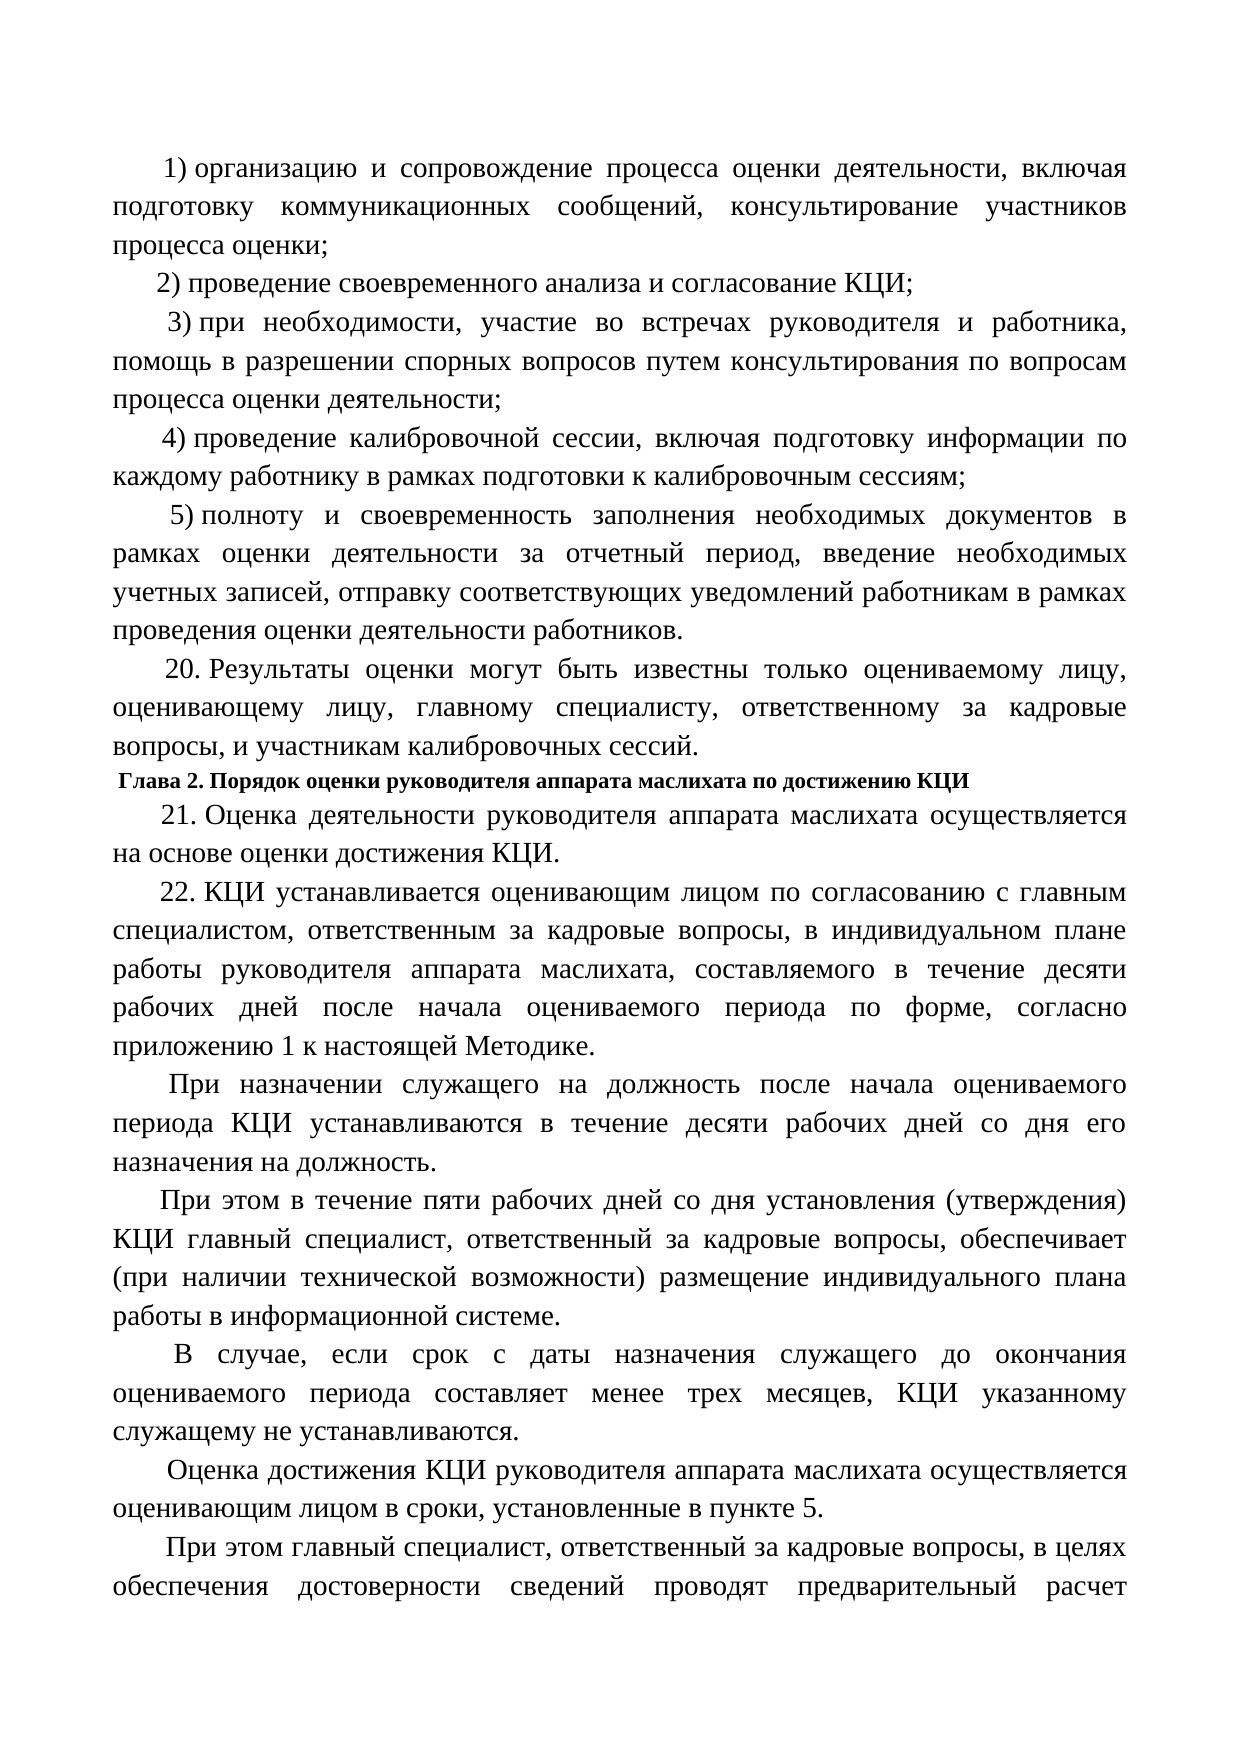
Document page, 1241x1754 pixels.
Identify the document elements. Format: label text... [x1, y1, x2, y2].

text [112, 1529, 1128, 1601]
text При этом в течение пяти рабочих дней со дня установления (утверждения) КЦИ главный специалист, ответственный за кадровые вопросы, обеспечивает (при наличии технической возможности) размещение индивидуального плана работы в информационной системе. [112, 1182, 1128, 1331]
text 20. Результаты оценки могут быть известны только оцениваемому лицу, оценивающему лицу, главному специалисту, ответственному за кадровые вопросы, и участникам калибровочных сессий. [112, 651, 1128, 762]
text Глава 2. Порядок оценки руководителя аппарата маслихата по достижению КЦИ [112, 767, 1128, 793]
text 5) полноту и своевременность заполнения необходимых документов в рамках оценки деятельности за отчетный период, введение необходимых учетных записей, отправку соответствующих уведомлений работникам в рамках проведения оценки деятельности работников. [112, 497, 1128, 646]
text Оценка достижения КЦИ руководителя аппарата маслихата осуществляется оценивающим лицом в сроки, установленные в пункте 5. [112, 1452, 1128, 1524]
text 21. Оценка деятельности руководителя аппарата маслихата осуществляется на основе оценки достижения КЦИ. [112, 797, 1128, 869]
text 2) проведение своевременного анализа и согласование КЦИ; [112, 266, 1128, 299]
text При назначении служащего на должность после начала оцениваемого периода КЦИ устанавливаются в течение десяти рабочих дней со дня его назначения на должность. [112, 1067, 1128, 1177]
text 22. КЦИ устанавливается оценивающим лицом по согласованию с главным специалистом, ответственным за кадровые вопросы, в индивидуальном плане работы руководителя аппарата маслихата, составляемого в течение десяти рабочих дней после начала оцениваемого периода по форме, согласно приложению 1 к настоящей Методике. [112, 874, 1128, 1062]
text 1) организацию и сопровождение процесса оценки деятельности, включая подготовку коммуникационных сообщений, консультирование участников процесса оценки; [112, 150, 1128, 261]
text 3) при необходимости, участие во встречах руководителя и работника, помощь в разрешении спорных вопросов путем консультирования по вопросам процесса оценки деятельности; [112, 304, 1128, 415]
text В случае, если срок с даты назначения служащего до окончания оцениваемого периода составляет менее трех месяцев, КЦИ указанному служащему не устанавливаются. [112, 1336, 1128, 1447]
text 4) проведение калибровочной сессии, включая подготовку информации по каждому работнику в рамках подготовки к калибровочным сессиям; [112, 420, 1128, 492]
